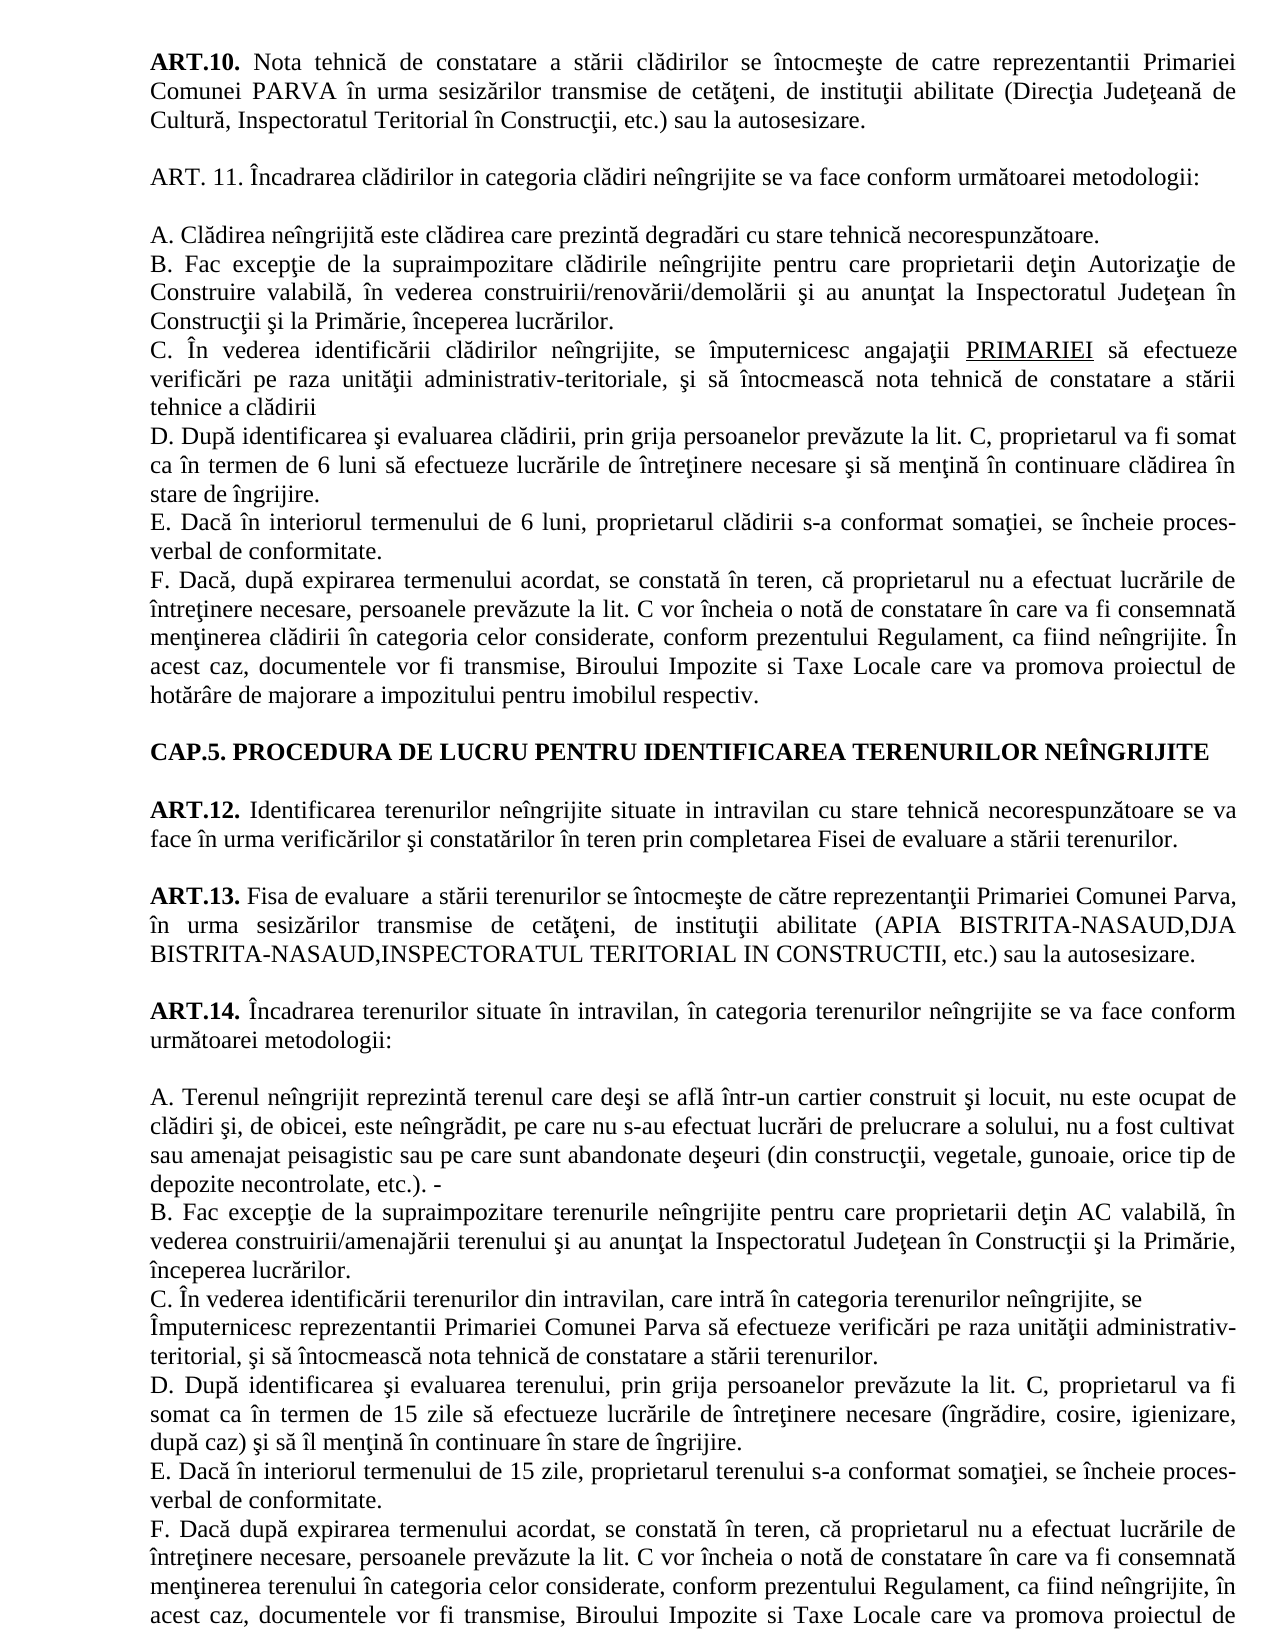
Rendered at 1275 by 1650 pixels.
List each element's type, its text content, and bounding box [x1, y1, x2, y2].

text A. Clădirea neîngrijită este clădirea care prezintă degradări cu stare tehnică necorespunzătoare. [150, 220, 1237, 249]
text E. Dacă în interiorul termenului de 15 zile, proprietarul terenului s-a conformat somaţiei, se încheie proces-verbal de conformitate. [150, 1456, 1237, 1514]
text Împuternicesc reprezentantii Primariei Comunei Parva să efectueze verificări pe raza unităţii administrativ-teritorial, şi să întocmească nota tehnică de constatare a stării terenurilor. [150, 1312, 1237, 1370]
text E. Dacă în interiorul termenului de 6 luni, proprietarul clădirii s-a conformat somaţiei, se încheie proces-verbal de conformitate. [150, 507, 1237, 565]
text CAP.5. PROCEDURA DE LUCRU PENTRU IDENTIFICAREA TERENURILOR NEÎNGRIJITE [150, 737, 1237, 766]
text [150, 1514, 1237, 1629]
text C. În vederea identificării clădirilor neîngrijite, se împuternicesc angajaţii PRIMARIEI să efectueze verificări pe raza unităţii administrativ-teritoriale, şi să întocmească nota tehnică de constatare a stării tehnice a clădirii [150, 335, 1237, 421]
text A. Terenul neîngrijit reprezintă terenul care deşi se află într-un cartier construit şi locuit, nu este ocupat de clădiri şi, de obicei, este neîngrădit, pe care nu s-au efectuat lucrări de prelucrare a solului, nu a fost cultivat sau amenajat peisagistic sau pe care sunt abandonate deşeuri (din construcţii, vegetale, gunoaie, orice tip de depozite necontrolate, etc.). - [150, 1082, 1237, 1197]
text B. Fac excepţie de la supraimpozitare terenurile neîngrijite pentru care proprietarii deţin AC valabilă, în vederea construirii/amenajării terenului şi au anunţat la Inspectoratul Judeţean în Construcţii şi la Primărie, începerea lucrărilor. [150, 1197, 1237, 1284]
text C. În vederea identificării terenurilor din intravilan, care intră în categoria terenurilor neîngrijite, se [150, 1284, 1237, 1312]
text D. După identificarea şi evaluarea terenului, prin grija persoanelor prevăzute la lit. C, proprietarul va fi somat ca în termen de 15 zile să efectueze lucrările de întreţinere necesare (îngrădire, cosire, igienizare, după caz) şi să îl menţină în continuare în stare de îngrijire. [150, 1370, 1237, 1456]
text F. Dacă, după expirarea termenului acordat, se constată în teren, că proprietarul nu a efectuat lucrările de întreţinere necesare, persoanele prevăzute la lit. C vor încheia o notă de constatare în care va fi consemnată menţinerea clădirii în categoria celor considerate, conform prezentului Regulament, ca fiind neîngrijite. În acest caz, documentele vor fi transmise, Biroului Impozite si Taxe Locale care va promova proiectul de hotărâre de majorare a impozitului pentru imobilul respectiv. [150, 565, 1237, 709]
text ART.10. Nota tehnică de constatare a stării clădirilor se întocmeşte de catre reprezentantii Primariei Comunei PARVA în urma sesizărilor transmise de cetăţeni, de instituţii abilitate (Direcţia Judeţeană de Cultură, Inspectoratul Teritorial în Construcţii, etc.) sau la autosesizare. [150, 47, 1237, 134]
text ART. 11. Încadrarea clădirilor in categoria clădiri neîngrijite se va face conform următoarei metodologii: [150, 162, 1237, 191]
text D. După identificarea şi evaluarea clădirii, prin grija persoanelor prevăzute la lit. C, proprietarul va fi somat ca în termen de 6 luni să efectueze lucrările de întreţinere necesare şi să menţină în continuare clădirea în stare de îngrijire. [150, 421, 1237, 507]
text ART.12. Identificarea terenurilor neîngrijite situate in intravilan cu stare tehnică necorespunzătoare se va face în urma verificărilor şi constatărilor în teren prin completarea Fisei de evaluare a stării terenurilor. [150, 795, 1237, 852]
text ART.14. Încadrarea terenurilor situate în intravilan, în categoria terenurilor neîngrijite se va face conform următoarei metodologii: [150, 996, 1237, 1054]
text ART.13. Fisa de evaluare a stării terenurilor se întocmeşte de către reprezentanţii Primariei Comunei Parva, în urma sesizărilor transmise de cetăţeni, de instituţii abilitate (APIA BISTRITA-NASAUD,DJA BISTRITA-NASAUD,INSPECTORATUL TERITORIAL IN CONSTRUCTII, etc.) sau la autosesizare. [150, 881, 1237, 967]
text B. Fac excepţie de la supraimpozitare clădirile neîngrijite pentru care proprietarii deţin Autorizaţie de Construire valabilă, în vederea construirii/renovării/demolării şi au anunţat la Inspectoratul Judeţean în Construcţii şi la Primărie, începerea lucrărilor. [150, 249, 1237, 335]
